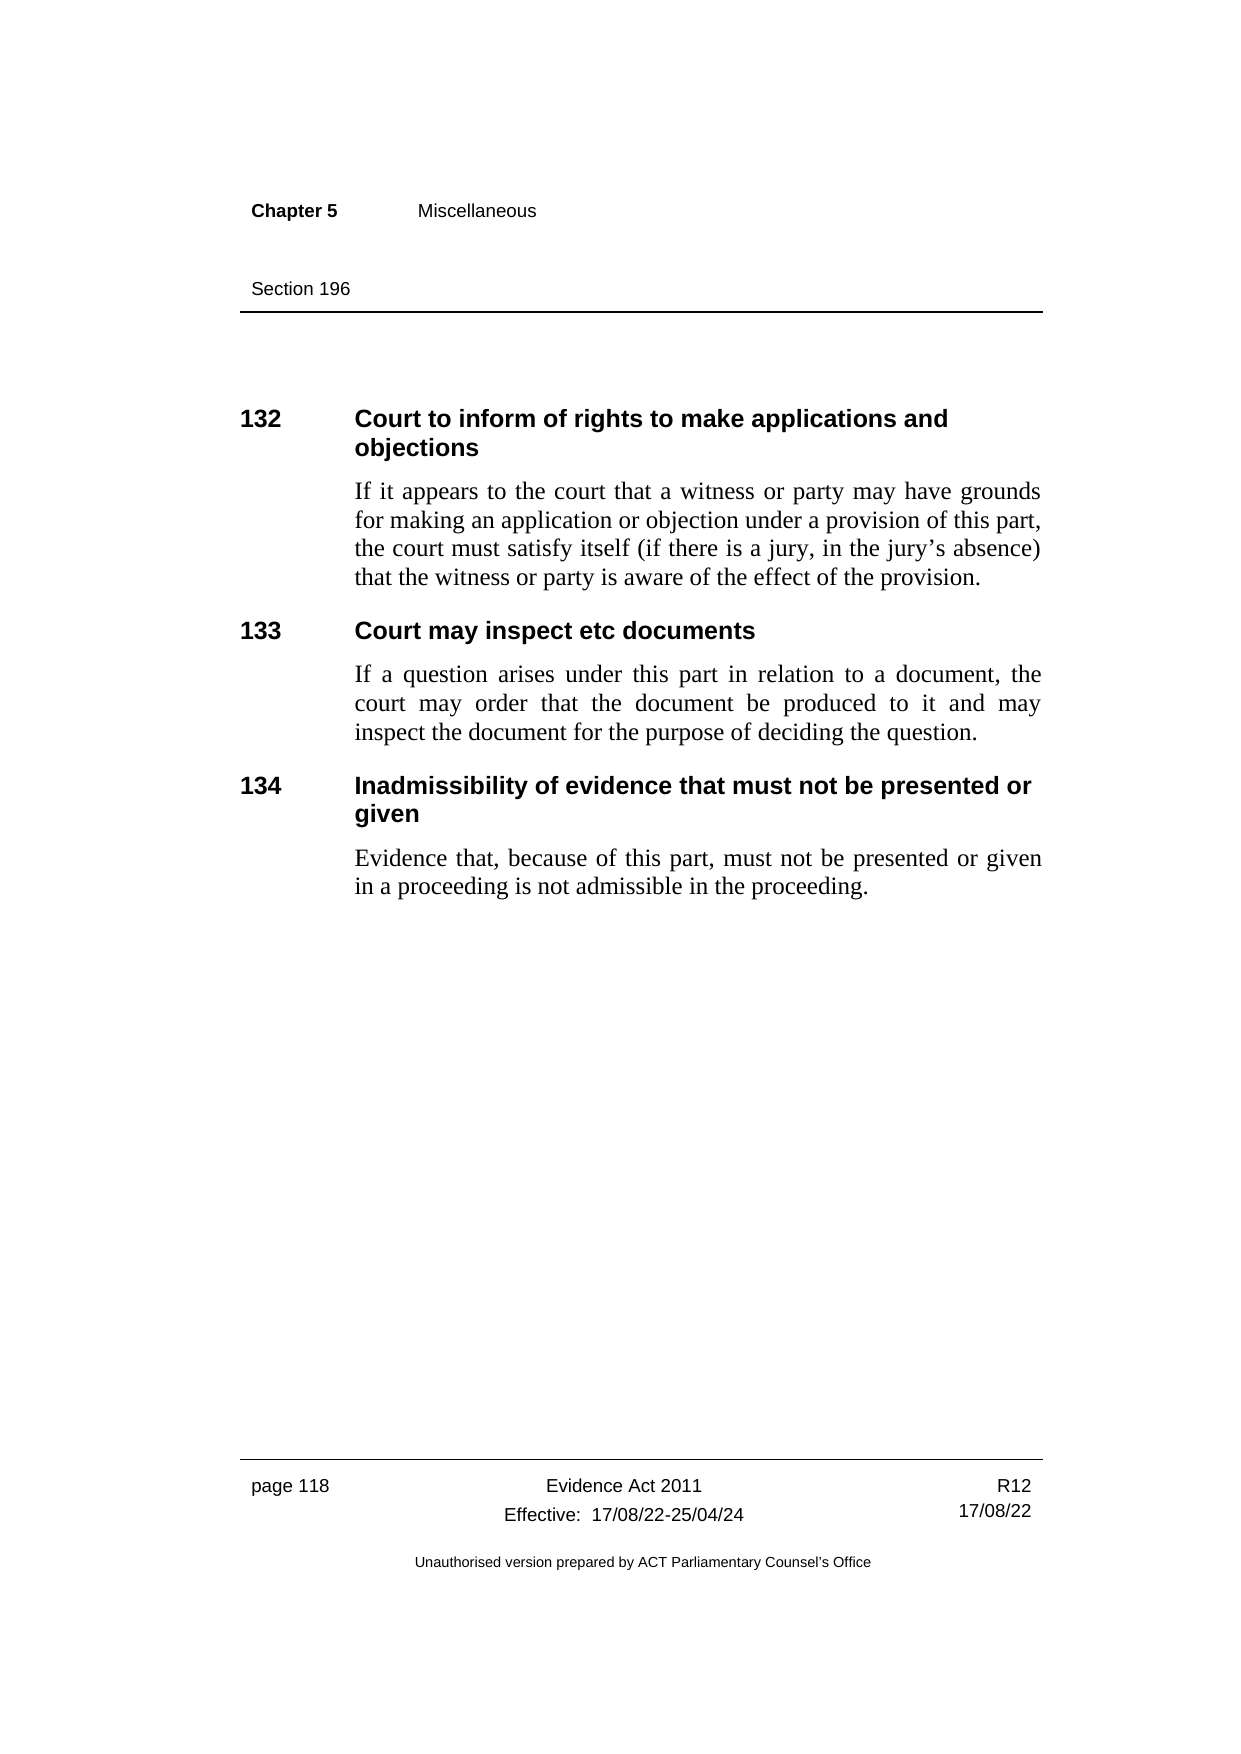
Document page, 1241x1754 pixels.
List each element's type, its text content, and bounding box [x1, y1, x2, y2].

text 133 Court may inspect etc documents [240, 616, 1042, 645]
text If it appears to the court that a witness or party may have grounds for making an application or objection under a provision of this part, the court must satisfy itself (if there is a jury, in the jury’s absence) that the witness or party is aware of the effect of the provision. [354, 476, 1042, 591]
text 134 Inadmissibility of evidence that must not be presented or given [240, 771, 1042, 828]
text 132 Court to inform of rights to make applications and objections [240, 404, 1042, 461]
text If a question arises under this part in relation to a document, the court may order that the document be produced to it and may inspect the document for the purpose of deciding the question. [354, 659, 1042, 746]
text Evidence that, because of this part, must not be presented or given in a proceeding is not admissible in the proceeding. [354, 843, 1042, 900]
